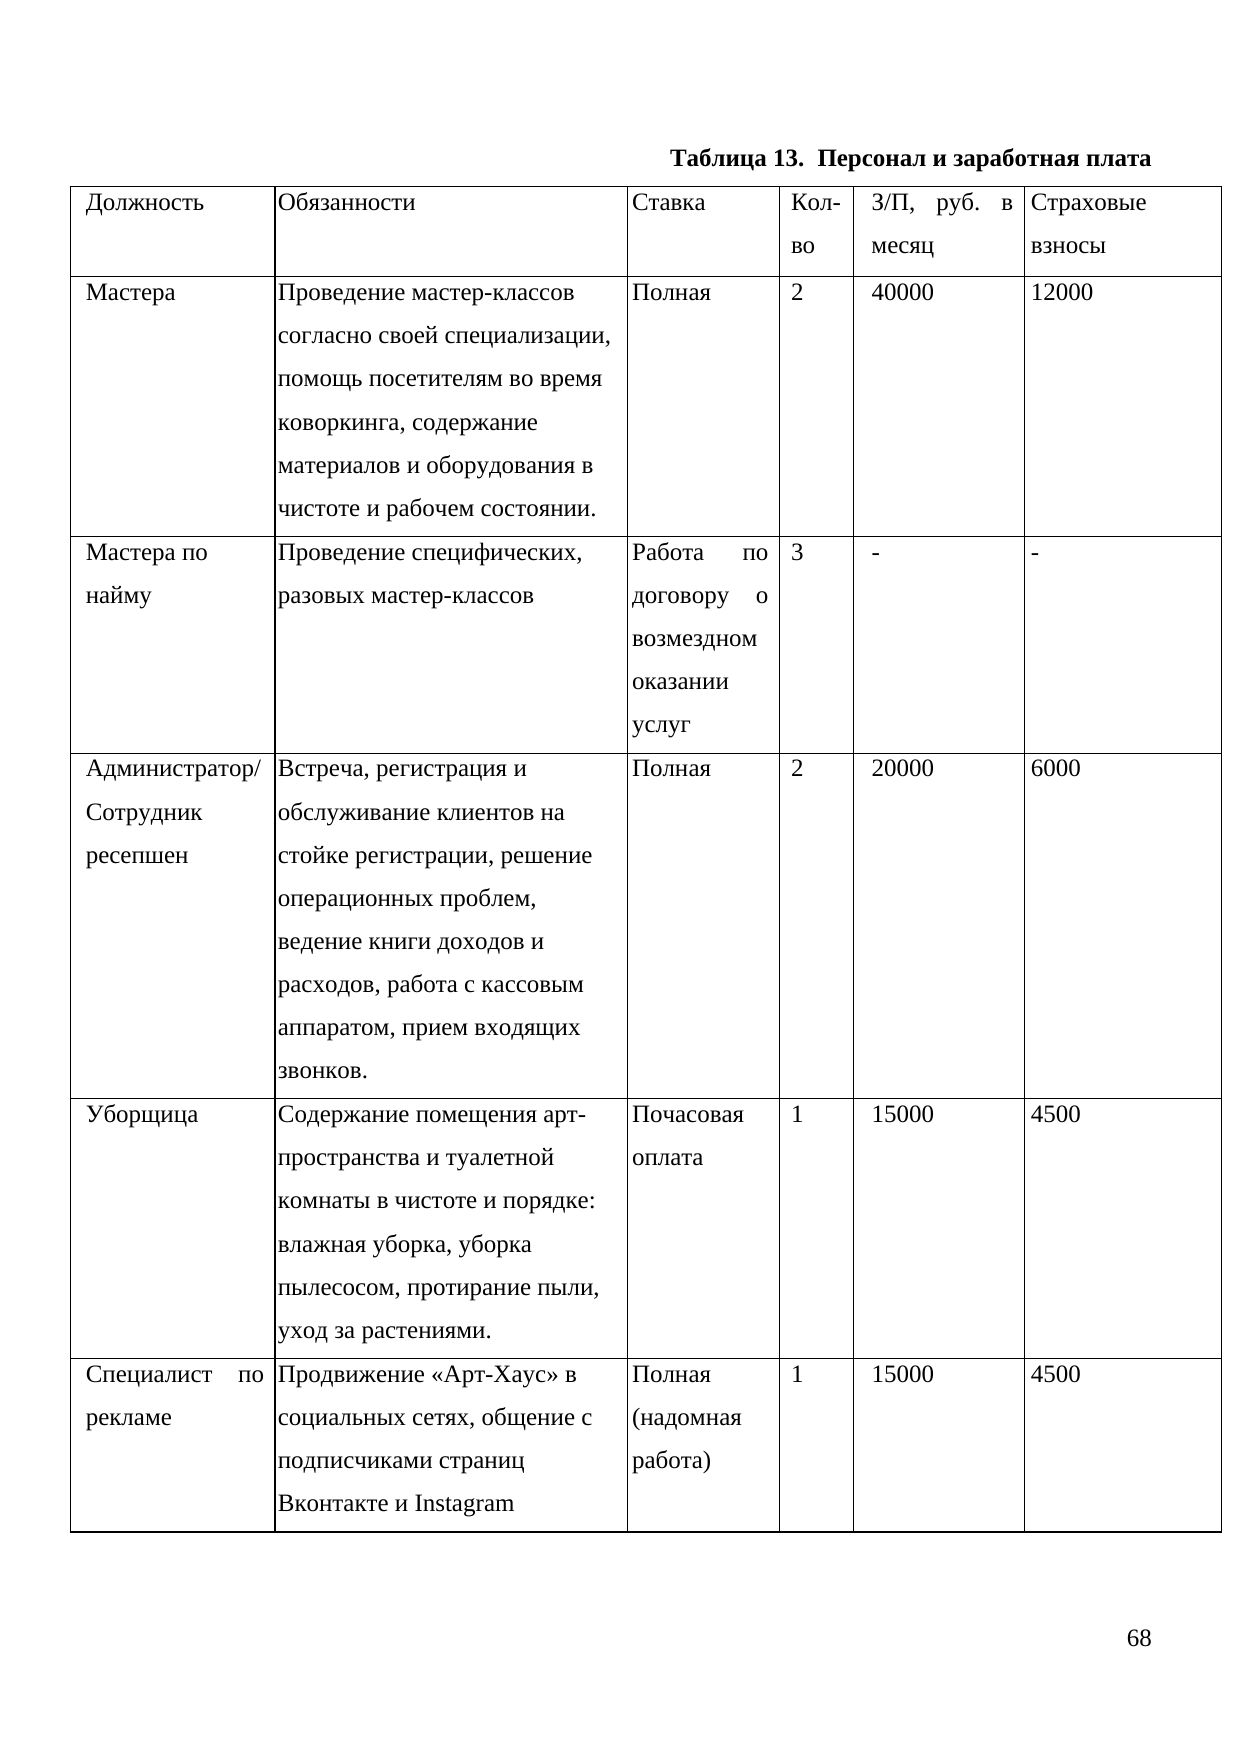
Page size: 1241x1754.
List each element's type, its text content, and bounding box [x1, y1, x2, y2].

table_cell - [854, 537, 1024, 752]
text Персонал и заработная плата [177, 143, 1152, 172]
table_cell Почасовая оплата [628, 1099, 779, 1358]
table_cell 6000 [1025, 754, 1221, 1098]
table_cell 15000 [854, 1359, 1024, 1531]
table_cell 12000 [1025, 277, 1221, 536]
table_cell 2 [780, 754, 853, 1098]
table_cell 20000 [854, 754, 1024, 1098]
table_cell 3 [780, 537, 853, 752]
table_cell Работа по договору о возмездном оказании услуг [628, 537, 779, 752]
table_cell Содержание помещения арт-пространства и туалетной комнаты в чистоте и порядке: влажная уборка, уборка пылесосом, протирание пыли, уход за растениями. [276, 1099, 627, 1358]
table_cell Администратор/ Сотрудник ресепшен [71, 754, 274, 1098]
table_header Должность [71, 187, 274, 276]
table_cell 1 [780, 1359, 853, 1531]
table_cell Мастера [71, 277, 274, 536]
table_header Обязанности [276, 187, 627, 276]
table_header З/П, руб. в месяц [854, 187, 1024, 276]
table_cell 4500 [1025, 1099, 1221, 1358]
table_cell Проведение специфических, разовых мастер-классов [276, 537, 627, 752]
table_cell 40000 [854, 277, 1024, 536]
table_cell 1 [780, 1099, 853, 1358]
table_cell Полная [628, 754, 779, 1098]
table_cell 15000 [854, 1099, 1024, 1358]
table_cell Мастера по найму [71, 537, 274, 752]
table_cell 2 [780, 277, 853, 536]
table_header Страховые взносы [1025, 187, 1221, 276]
table_cell Проведение мастер-классов согласно своей специализации, помощь посетителям во время коворкинга, содержание материалов и оборудования в чистоте и рабочем состоянии. [276, 277, 627, 536]
table_cell Продвижение «Арт-Хаус» в социальных сетях, общение с подписчиками страниц Вконтакте и Instagram [276, 1359, 627, 1531]
table_cell 4500 [1025, 1359, 1221, 1531]
table_cell Полная (надомная работа) [628, 1359, 779, 1531]
table_cell Уборщица [71, 1099, 274, 1358]
table_header Ставка [628, 187, 779, 276]
table_header Кол-во [780, 187, 853, 276]
table_cell Встреча, регистрация и обслуживание клиентов на стойке регистрации, решение операционных проблем, ведение книги доходов и расходов, работа с кассовым аппаратом, прием входящих звонков. [276, 754, 627, 1098]
table_cell - [1025, 537, 1221, 752]
table_cell Полная [628, 277, 779, 536]
table_cell Специалист по рекламе [71, 1359, 274, 1531]
